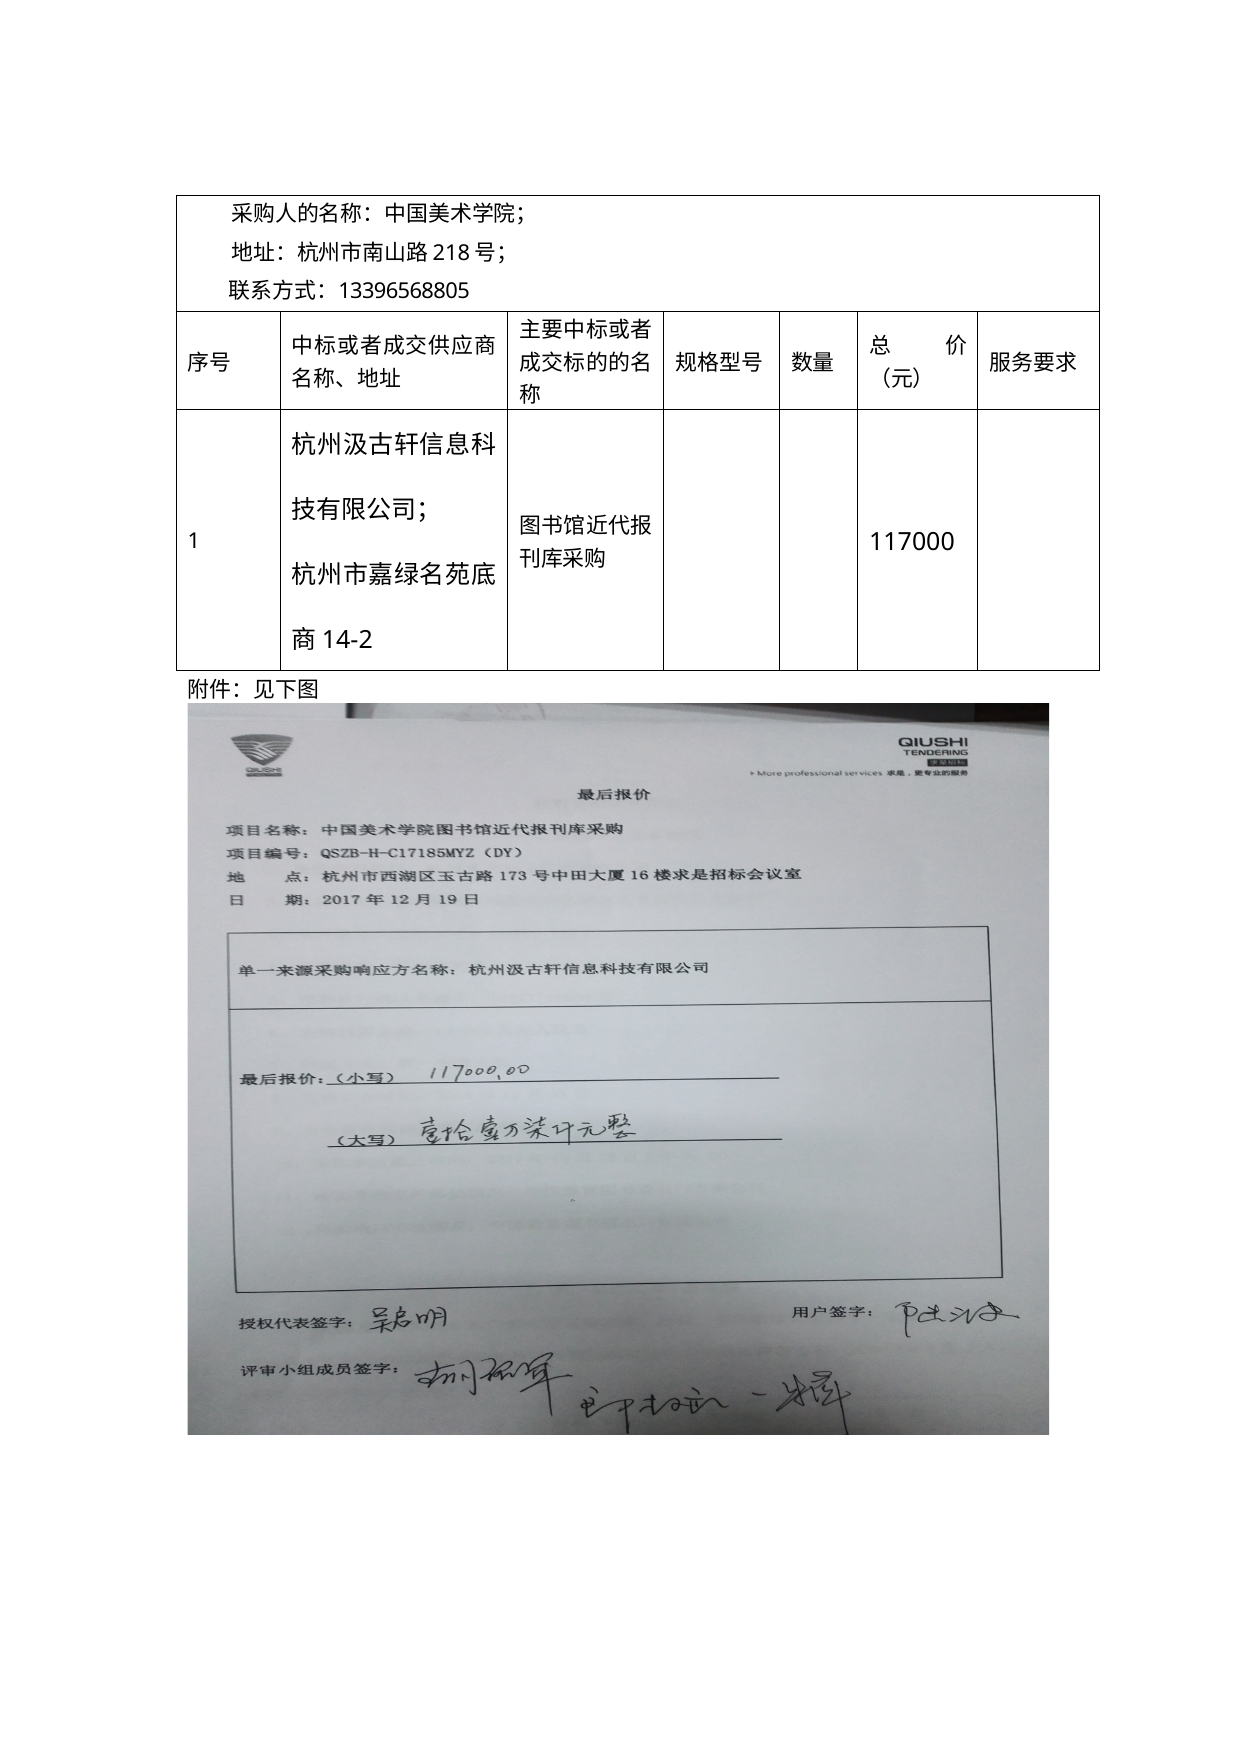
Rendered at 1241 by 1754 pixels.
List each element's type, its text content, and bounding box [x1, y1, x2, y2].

table_cell 序号 [177, 312, 280, 409]
table_cell 数量 [780, 312, 857, 409]
table_cell 1 [177, 410, 280, 670]
table_cell [664, 410, 779, 670]
table_cell [780, 410, 857, 670]
table_cell 117000 [858, 410, 977, 670]
table_cell 主要中标或者成交标的的名称 [508, 312, 663, 409]
text 附件：见下图 [187, 671, 1053, 704]
table_cell [978, 410, 1099, 670]
table_cell 中标或者成交供应商名称、地址 [281, 312, 507, 409]
table_cell 总价（元） [858, 312, 977, 409]
table_cell 杭州汲古轩信息科技有限公司； 杭州市嘉绿名苑底商14-2 [281, 410, 507, 670]
table_cell 规格型号 [664, 312, 779, 409]
table_cell 服务要求 [978, 312, 1099, 409]
table_header 采购人的名称：中国美术学院； 地址：杭州市南山路218号； 联系方式：13396568805 [177, 196, 1099, 311]
table_cell 图书馆近代报刊库采购 [508, 410, 663, 670]
picture [187, 703, 1050, 1435]
